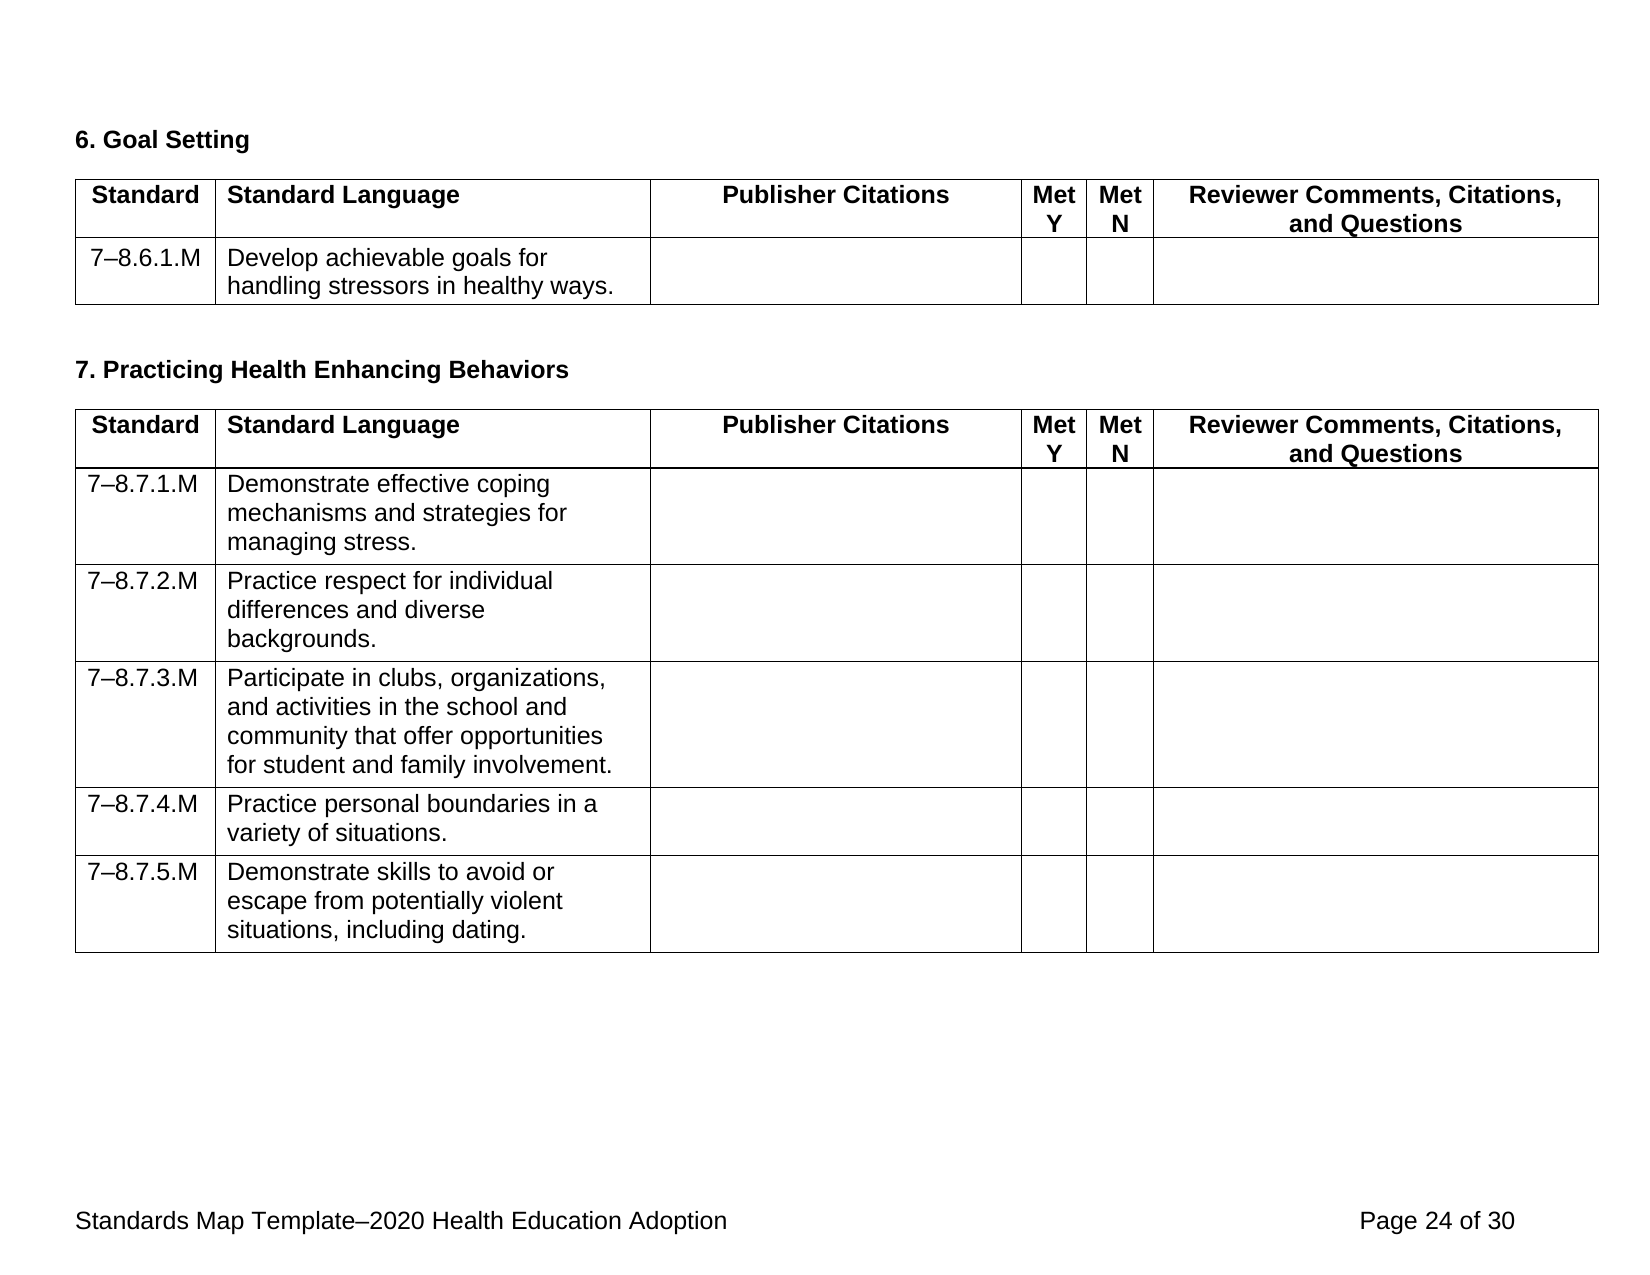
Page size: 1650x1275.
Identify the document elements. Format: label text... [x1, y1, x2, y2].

subtitle 6. Goal Setting [75, 125, 1575, 154]
table_cell [651, 788, 1021, 855]
table_cell [1087, 469, 1153, 564]
subtitle 7. Practicing Health Enhancing Behaviors [75, 355, 1575, 384]
table_cell [651, 856, 1021, 952]
table_cell 7–8.7.1.M [76, 469, 215, 564]
table_header Met N [1087, 410, 1153, 467]
table_cell [651, 662, 1021, 787]
table_cell [1022, 469, 1086, 564]
table_header Reviewer Comments, Citations, and Questions [1154, 180, 1598, 237]
table_cell 7–8.7.5.M [76, 856, 215, 952]
table_cell Practice personal boundaries in a variety of situations. [216, 788, 650, 855]
table_cell [651, 238, 1021, 304]
table_cell [1087, 788, 1153, 855]
table_header Met Y [1022, 180, 1086, 237]
table_cell [1087, 238, 1153, 304]
table_header Reviewer Comments, Citations, and Questions [1154, 410, 1598, 467]
table_cell [1022, 565, 1086, 661]
table_header Publisher Citations [651, 180, 1021, 237]
table_cell [1087, 662, 1153, 787]
table_cell 7–8.7.4.M [76, 788, 215, 855]
table_cell 7–8.6.1.M [76, 238, 215, 304]
table_cell [651, 565, 1021, 661]
table_cell [1154, 788, 1598, 855]
table_cell [651, 469, 1021, 564]
table_cell Demonstrate skills to avoid or escape from potentially violent situations, including dating. [216, 856, 650, 952]
table_header Standard [76, 180, 215, 237]
table_cell [1087, 856, 1153, 952]
table_cell 7–8.7.2.M [76, 565, 215, 661]
table_cell Practice respect for individual differences and diverse backgrounds. [216, 565, 650, 661]
table_header Met Y [1022, 410, 1086, 467]
table_cell Develop achievable goals for handling stressors in healthy ways. [216, 238, 650, 304]
table_cell [1154, 662, 1598, 787]
table_header Publisher Citations [651, 410, 1021, 467]
table_cell [1022, 856, 1086, 952]
table_header Standard Language [216, 180, 650, 237]
table_header Met N [1087, 180, 1153, 237]
table_cell 7–8.7.3.M [76, 662, 215, 787]
table_cell [1154, 238, 1598, 304]
table_cell Participate in clubs, organizations, and activities in the school and community that offer opportunities for student and family involvement. [216, 662, 650, 787]
table_cell [1087, 565, 1153, 661]
table_cell [1022, 238, 1086, 304]
table_header Standard Language [216, 410, 650, 467]
table_cell [1154, 856, 1598, 952]
table_header Standard [76, 410, 215, 467]
table_cell [1022, 662, 1086, 787]
table_cell [1022, 788, 1086, 855]
table_cell [1154, 469, 1598, 564]
table_cell [1154, 565, 1598, 661]
table_cell Demonstrate effective coping mechanisms and strategies for managing stress. [216, 469, 650, 564]
